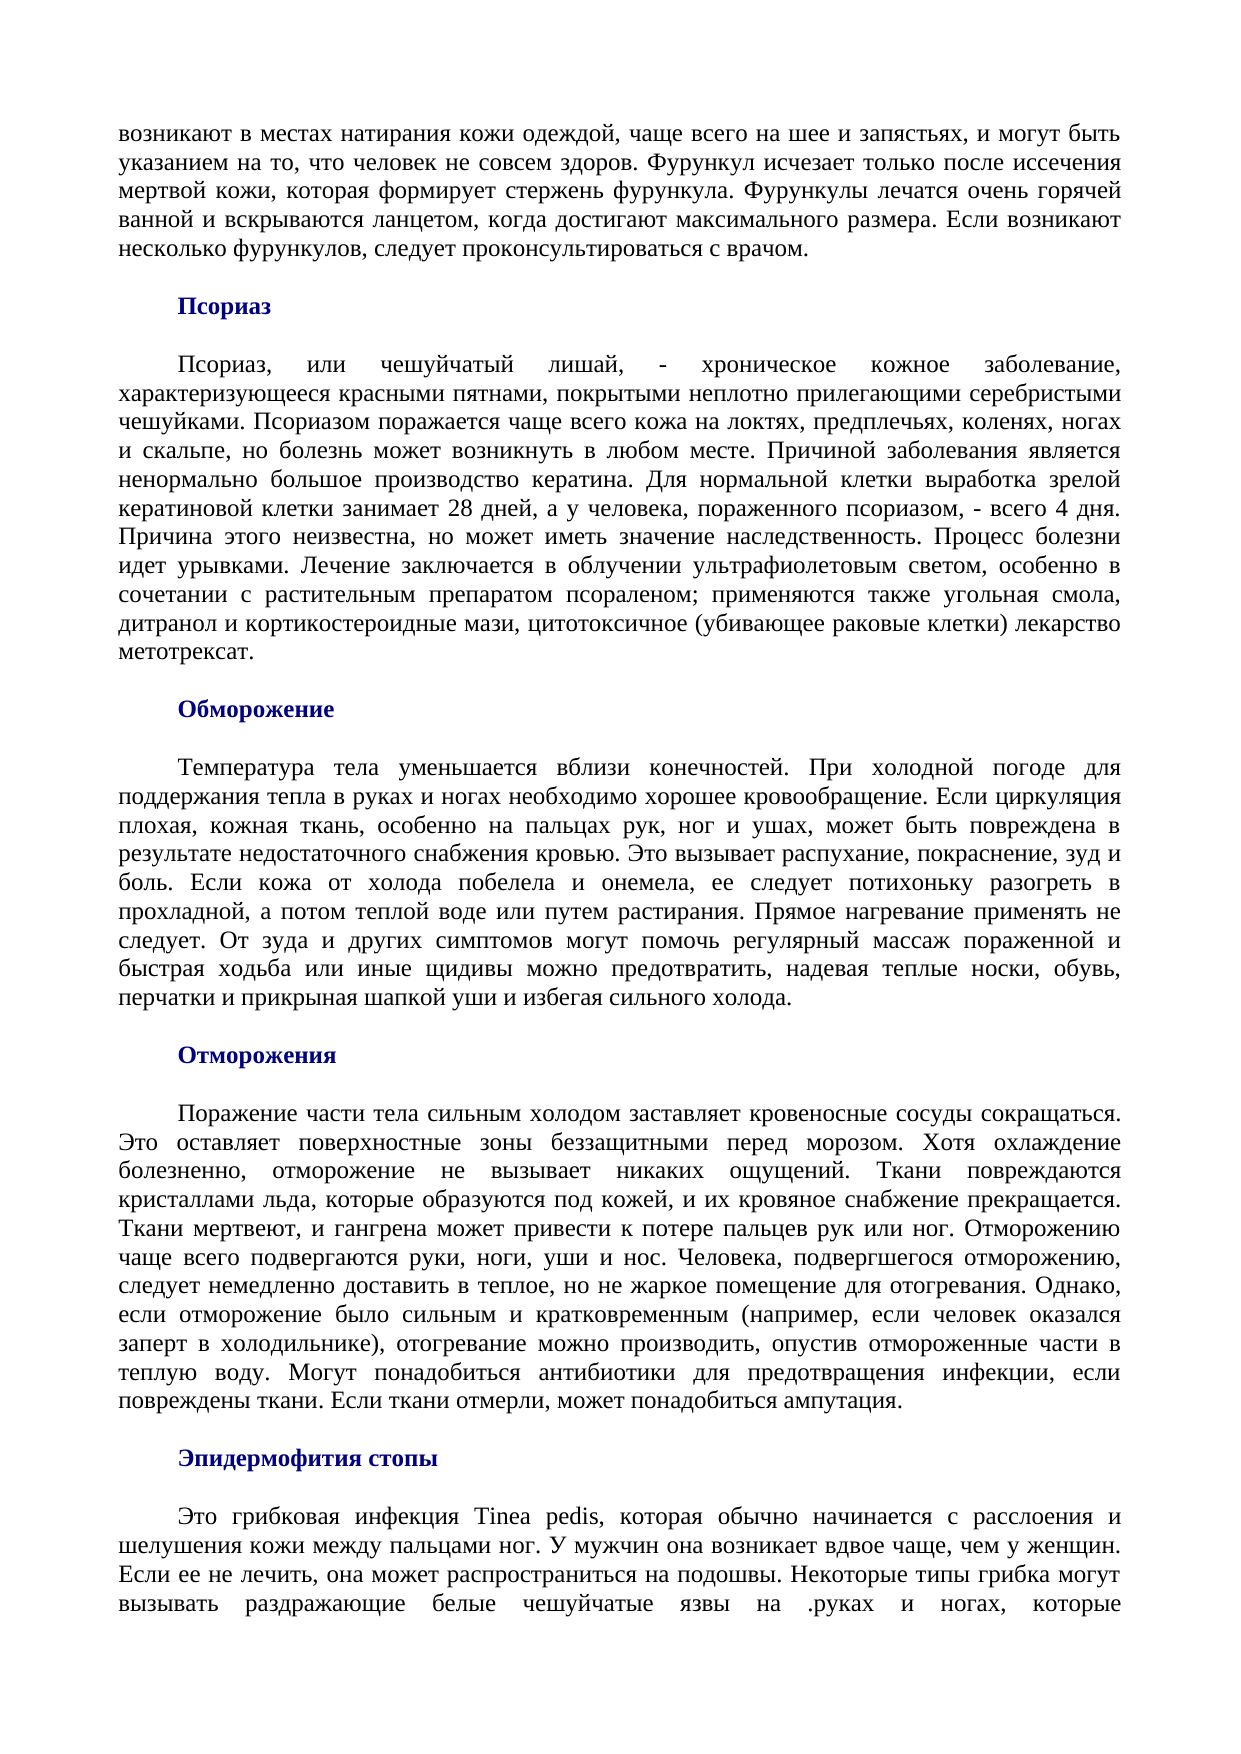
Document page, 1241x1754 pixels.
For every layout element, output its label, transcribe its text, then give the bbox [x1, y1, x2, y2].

text Температура тела уменьшается вблизи конечностей. При холодной погоде для поддержания тепла в руках и ногах необходимо хорошее кровообращение. Если циркуляция плохая, кожная ткань, особенно на пальцах рук, ног и ушах, может быть повреждена в результате недостаточного снабжения кровью. Это вызывает распухание, покраснение, зуд и боль. Если кожа от холода побелела и онемела, ее следует потихоньку разогреть в прохладной, а потом теплой воде или путем растирания. Прямое нагревание применять не следует. От зуда и других симптомов могут помочь регулярный массаж пораженной и быстрая ходьба или иные щидивы можно предотвратить, надевая теплые носки, обувь, перчатки и прикрыная шапкой уши и избегая сильного холода. [118, 752, 1122, 1011]
subtitle Отморожения [118, 1040, 1122, 1069]
text Поражение части тела сильным холодом заставляет кровеносные сосуды сокращаться. Это оставляет поверхностные зоны беззащитными перед морозом. Хотя охлаждение болезненно, отморожение не вызывает никаких ощущений. Ткани повреждаются кристаллами льда, которые образуются под кожей, и их кровяное снабжение прекращается. Ткани мертвеют, и гангрена может привести к потере пальцев рук или ног. Отморожению чаще всего подвергаются руки, ноги, уши и нос. Человека, подвергшегося отморожению, следует немедленно доставить в теплое, но не жаркое помещение для отогревания. Однако, если отморожение было сильным и кратковременным (например, если человек оказался заперт в холодильнике), отогревание можно производить, опустив отмороженные части в теплую воду. Могут понадобиться антибиотики для предотвращения инфекции, если повреждены ткани. Если ткани отмерли, может понадобиться ампутация. [118, 1098, 1122, 1414]
text Псориаз, или чешуйчатый лишай, - хроническое кожное заболевание, характеризующееся красными пятнами, покрытыми неплотно прилегающими серебристыми чешуйками. Псориазом поражается чаще всего кожа на локтях, предплечьях, коленях, ногах и скальпе, но болезнь может возникнуть в любом месте. Причиной заболевания является ненормально большое производство кератина. Для нормальной клетки выработка зрелой кератиновой клетки занимает 28 дней, а у человека, пораженного псориазом, - всего 4 дня. Причина этого неизвестна, но может иметь значение наследственность. Процесс болезни идет урывками. Лечение заключается в облучении ультрафиолетовым светом, особенно в сочетании с растительным препаратом псораленом; применяются также угольная смола, дитранол и кортикостероидные мази, цитотоксичное (убивающее раковые клетки) лекарство метотрексат. [118, 349, 1122, 665]
subtitle Псориаз [118, 291, 1122, 320]
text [118, 1501, 1122, 1616]
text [118, 118, 1122, 262]
subtitle Эпидермофития стопы [118, 1443, 1122, 1472]
subtitle Обморожение [118, 694, 1122, 723]
